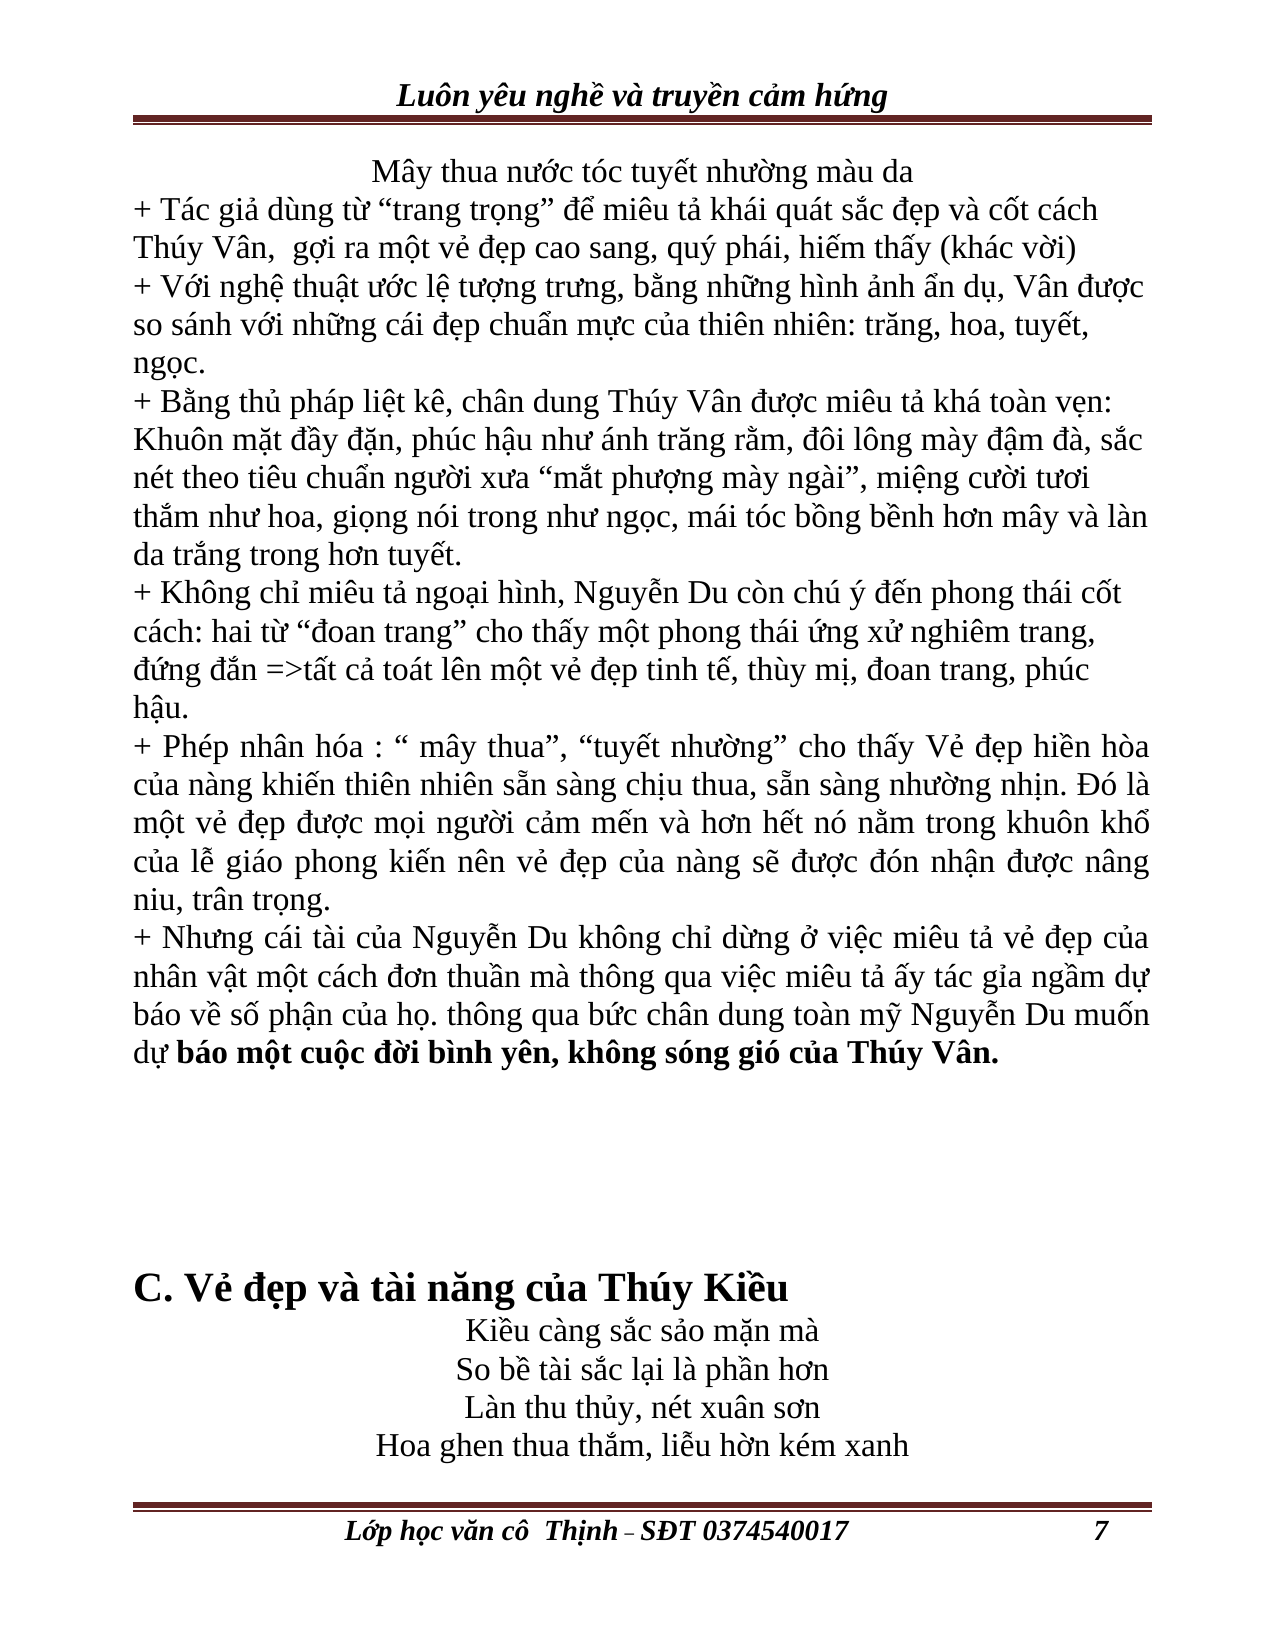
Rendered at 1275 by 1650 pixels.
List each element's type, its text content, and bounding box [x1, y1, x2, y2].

text Làn thu thủy, nét xuân sơn [133, 1387, 1152, 1426]
text + Tác giả dùng từ “trang trọng” để miêu tả khái quát sắc đẹp và cốt cách Thúy Vân, gợi ra một vẻ đẹp cao sang, quý phái, hiếm thấy (khác vời) [133, 189, 1152, 266]
text + Phép nhân hóa : “ mây thua”, “tuyết nhường” cho thấy Vẻ đẹp hiền hòa của nàng khiến thiên nhiên sẵn sàng chịu thua, sẵn sàng nhường nhịn. Đó là một vẻ đẹp được mọi người cảm mến và hơn hết nó nằm trong khuôn khổ của lễ giáo phong kiến nên vẻ đẹp của nàng sẽ được đón nhận được nâng niu, trân trọng. [133, 726, 1152, 918]
text + Bằng thủ pháp liệt kê, chân dung Thúy Vân được miêu tả khá toàn vẹn: Khuôn mặt đầy đặn, phúc hậu như ánh trăng rằm, đôi lông mày đậm đà, sắc nét theo tiêu chuẩn người xưa “mắt phượng mày ngài”, miệng cười tươi thắm như hoa, giọng nói trong như ngọc, mái tóc bồng bềnh hơn mây và làn da trắng trong hơn tuyết. [133, 381, 1152, 573]
text + Nhưng cái tài của Nguyễn Du không chỉ dừng ở việc miêu tả vẻ đẹp của nhân vật một cách đơn thuần mà thông qua việc miêu tả ấy tác gỉa ngầm dự báo về số phận của họ. thông qua bức chân dung toàn mỹ Nguyễn Du muốn dự báo một cuộc đời bình yên, không sóng gió của Thúy Vân. [133, 918, 1152, 1071]
text Hoa ghen thua thắm, liễu hờn kém xanh [133, 1426, 1152, 1464]
text Mây thua nước tóc tuyết nhường màu da [133, 151, 1152, 189]
text So bề tài sắc lại là phần hơn [133, 1349, 1152, 1387]
text Kiều càng sắc sảo mặn mà [133, 1311, 1152, 1349]
text + Với nghệ thuật ước lệ tượng trưng, bằng những hình ảnh ẩn dụ, Vân được so sánh với những cái đẹp chuẩn mực của thiên nhiên: trăng, hoa, tuyết, ngọc. [133, 266, 1152, 381]
text + Không chỉ miêu tả ngoại hình, Nguyễn Du còn chú ý đến phong thái cốt cách: hai từ “đoan trang” cho thấy một phong thái ứng xử nghiêm trang, đứng đắn =>tất cả toát lên một vẻ đẹp tinh tế, thùy mị, đoan trang, phúc hậu. [133, 573, 1152, 726]
text C. Vẻ đẹp và tài năng của Thúy Kiều [133, 1263, 1152, 1311]
